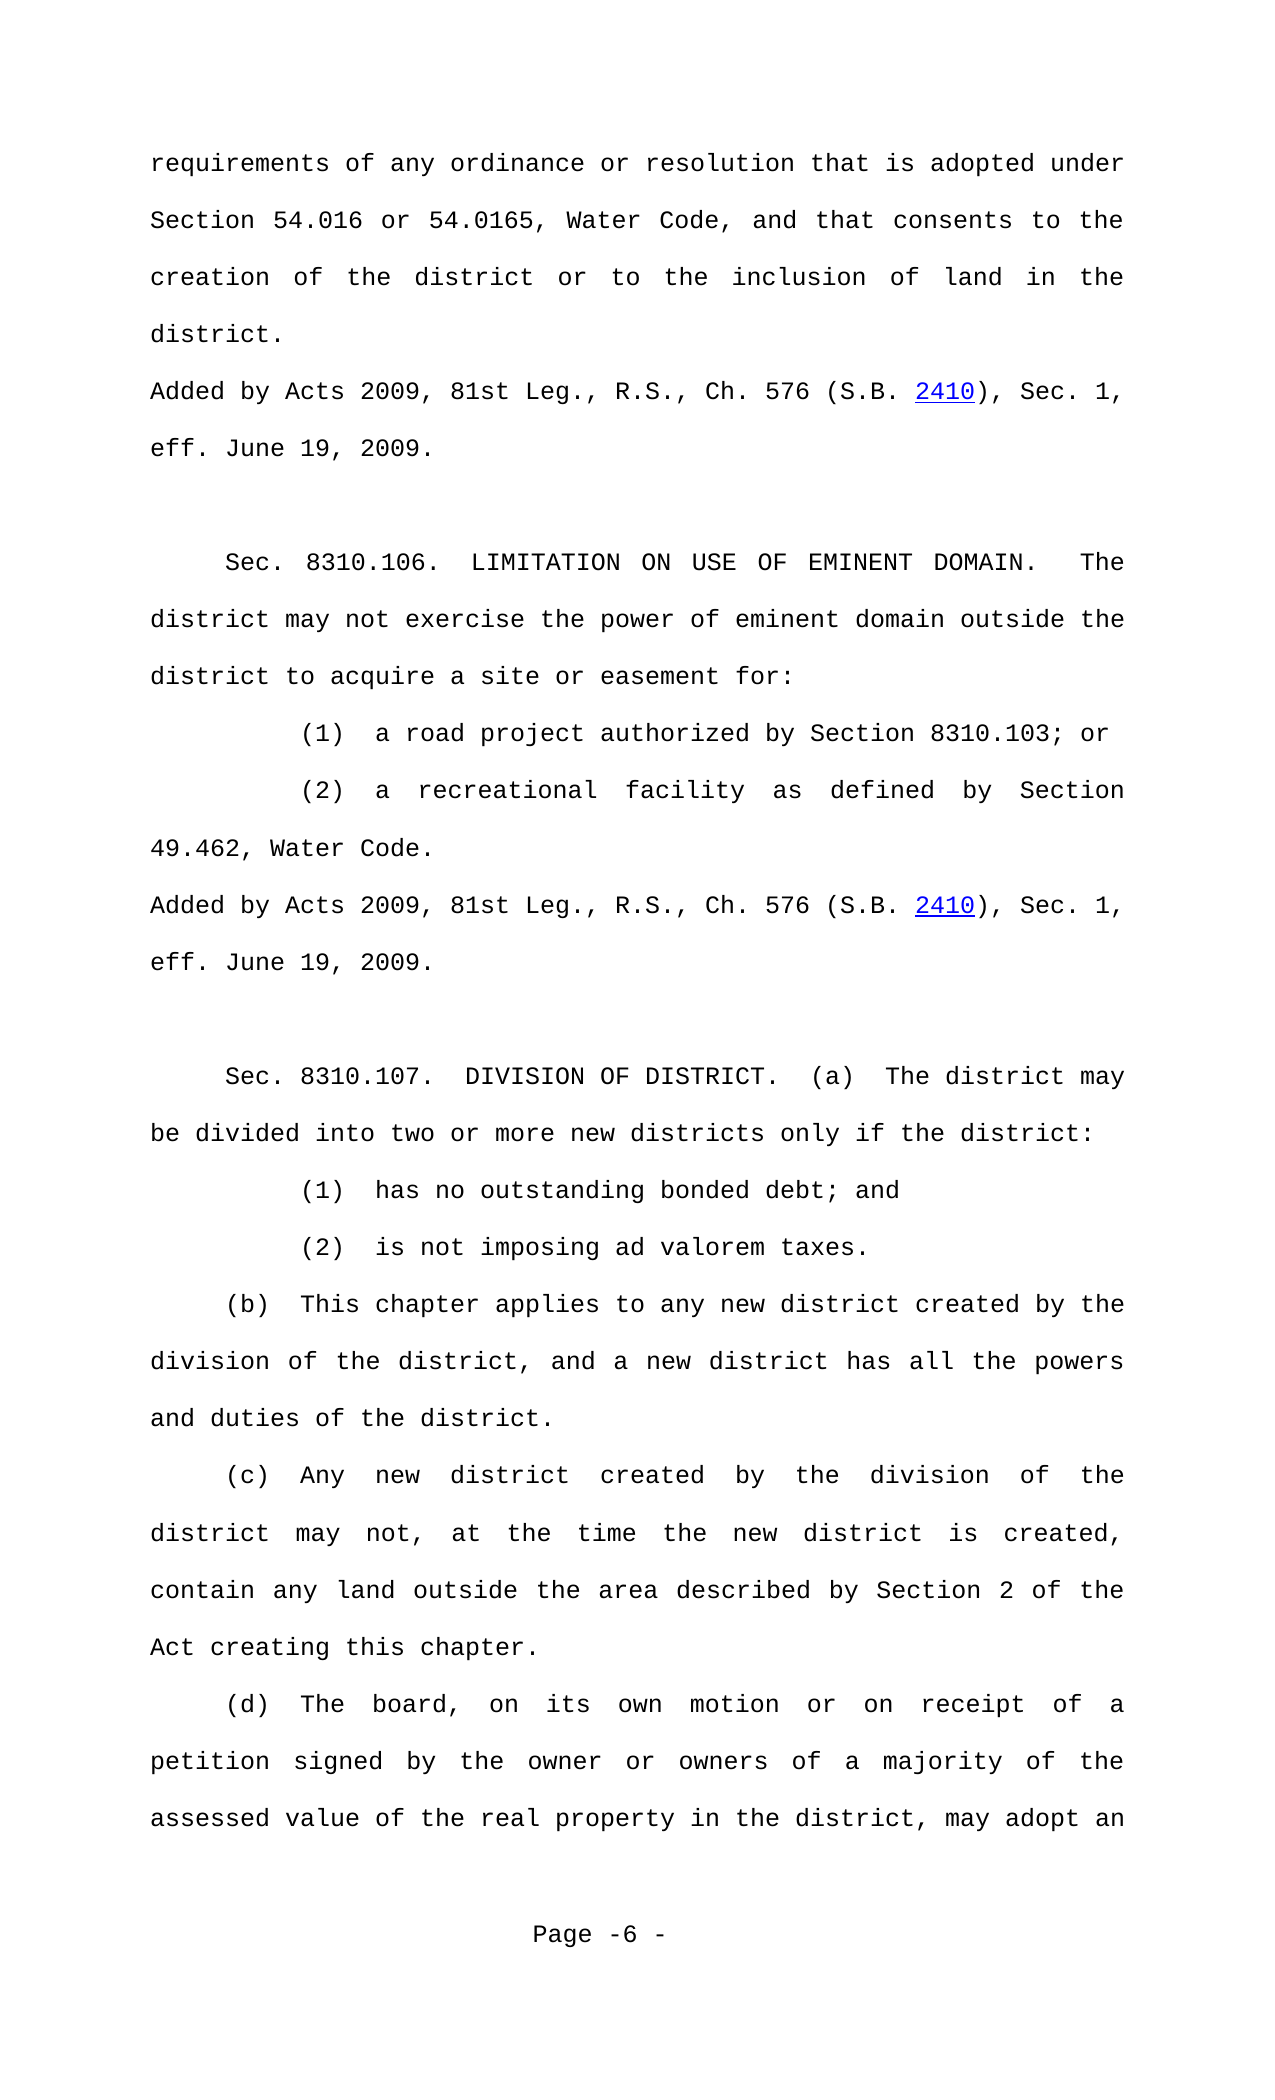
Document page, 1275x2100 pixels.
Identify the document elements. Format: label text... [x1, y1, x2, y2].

text Sec. 8310.107. DIVISION OF DISTRICT. (a) The district may be divided into two or more new districts only if the district: [150, 1063, 1125, 1149]
text Added by Acts 2009, 81st Leg., R.S., Ch. 576 (S.B. 2410), Sec. 1, eff. June 19, 2009. [150, 892, 1125, 978]
text (b) This chapter applies to any new district created by the division of the district, and a new district has all the powers and duties of the district. [150, 1292, 1125, 1434]
text (2) is not imposing ad valorem taxes. [150, 1234, 1125, 1263]
text Added by Acts 2009, 81st Leg., R.S., Ch. 576 (S.B. 2410), Sec. 1, eff. June 19, 2009. [150, 378, 1125, 464]
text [150, 1691, 1125, 1834]
text (c) Any new district created by the division of the district may not, at the time the new district is created, contain any land outside the area described by Section 2 of the Act creating this chapter. [150, 1463, 1125, 1663]
text (2) a recreational facility as defined by Section 49.462, Water Code. [150, 778, 1125, 863]
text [150, 150, 1125, 350]
text (1) has no outstanding bonded debt; and [150, 1177, 1125, 1206]
text Sec. 8310.106. LIMITATION ON USE OF EMINENT DOMAIN. The district may not exercise the power of eminent domain outside the district to acquire a site or easement for: [150, 549, 1125, 692]
text (1) a road project authorized by Section 8310.103; or [150, 721, 1125, 749]
